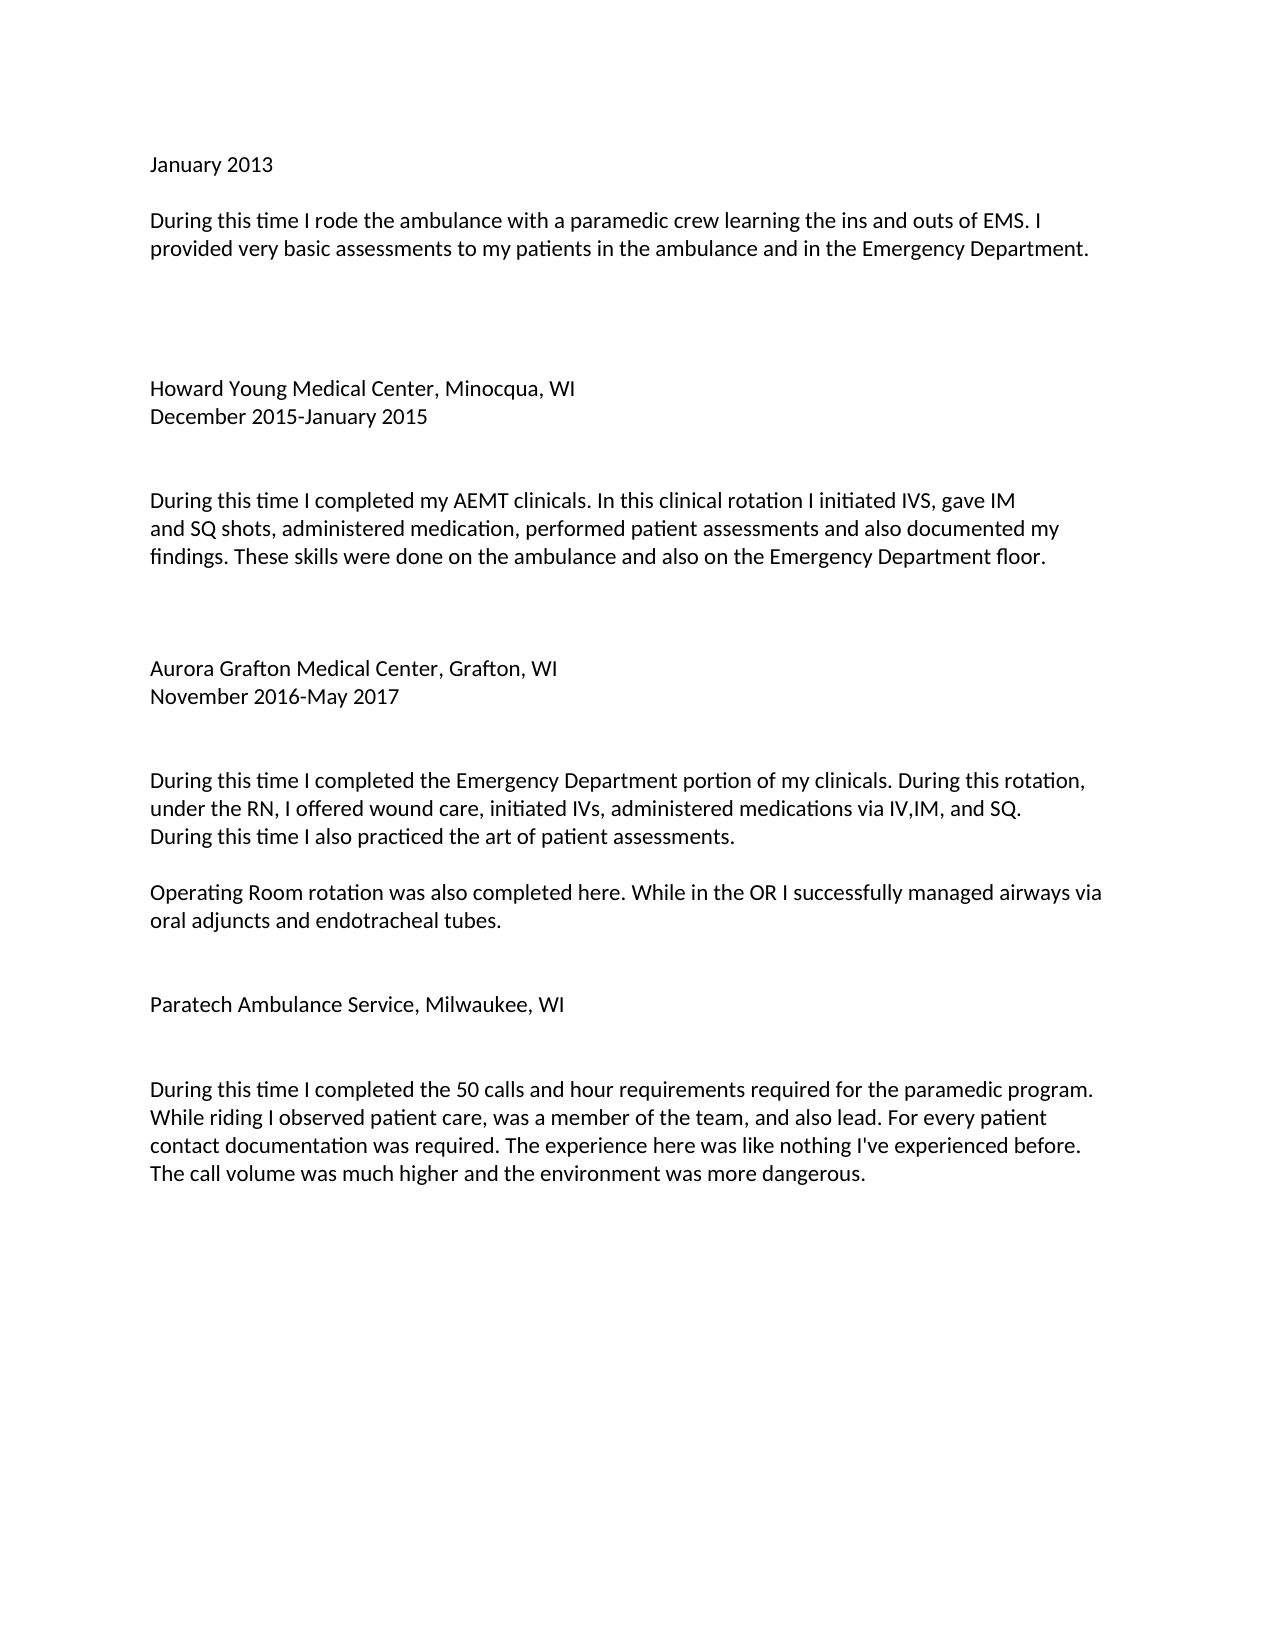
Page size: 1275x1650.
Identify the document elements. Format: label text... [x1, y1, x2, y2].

text During this time I completed my AEMT clinicals. In this clinical rotation I initiated IVS, gave IM [150, 486, 1125, 514]
text Paratech Ambulance Service, Milwaukee, WI [150, 991, 1125, 1019]
text Aurora Grafton Medical Center, Grafton, WI [150, 654, 1125, 682]
text contact documentation was required. The experience here was like nothing I've experienced before. [150, 1131, 1125, 1159]
text During this time I completed the Emergency Department portion of my clinicals. During this rotation, [150, 766, 1125, 794]
text under the RN, I offered wound care, initiated IVs, administered medications via IV,IM, and SQ. [150, 794, 1125, 822]
text oral adjuncts and endotracheal tubes. [150, 907, 1125, 934]
text January 2013 [150, 150, 1125, 178]
text findings. These skills were done on the ambulance and also on the Emergency Department floor. [150, 542, 1125, 570]
text The call volume was much higher and the environment was more dangerous. [150, 1159, 1125, 1187]
text provided very basic assessments to my patients in the ambulance and in the Emergency Department. [150, 234, 1125, 262]
text November 2016-May 2017 [150, 682, 1125, 710]
text During this time I rode the ambulance with a paramedic crew learning the ins and outs of EMS. I [150, 206, 1125, 234]
text Operating Room rotation was also completed here. While in the OR I successfully managed airways via [150, 878, 1125, 907]
text While riding I observed patient care, was a member of the team, and also lead. For every patient [150, 1103, 1125, 1131]
text Howard Young Medical Center, Minocqua, WI [150, 374, 1125, 402]
text December 2015-January 2015 [150, 402, 1125, 430]
text During this time I completed the 50 calls and hour requirements required for the paramedic program. [150, 1075, 1125, 1103]
text and SQ shots, administered medication, performed patient assessments and also documented my [150, 514, 1125, 542]
text During this time I also practiced the art of patient assessments. [150, 822, 1125, 851]
